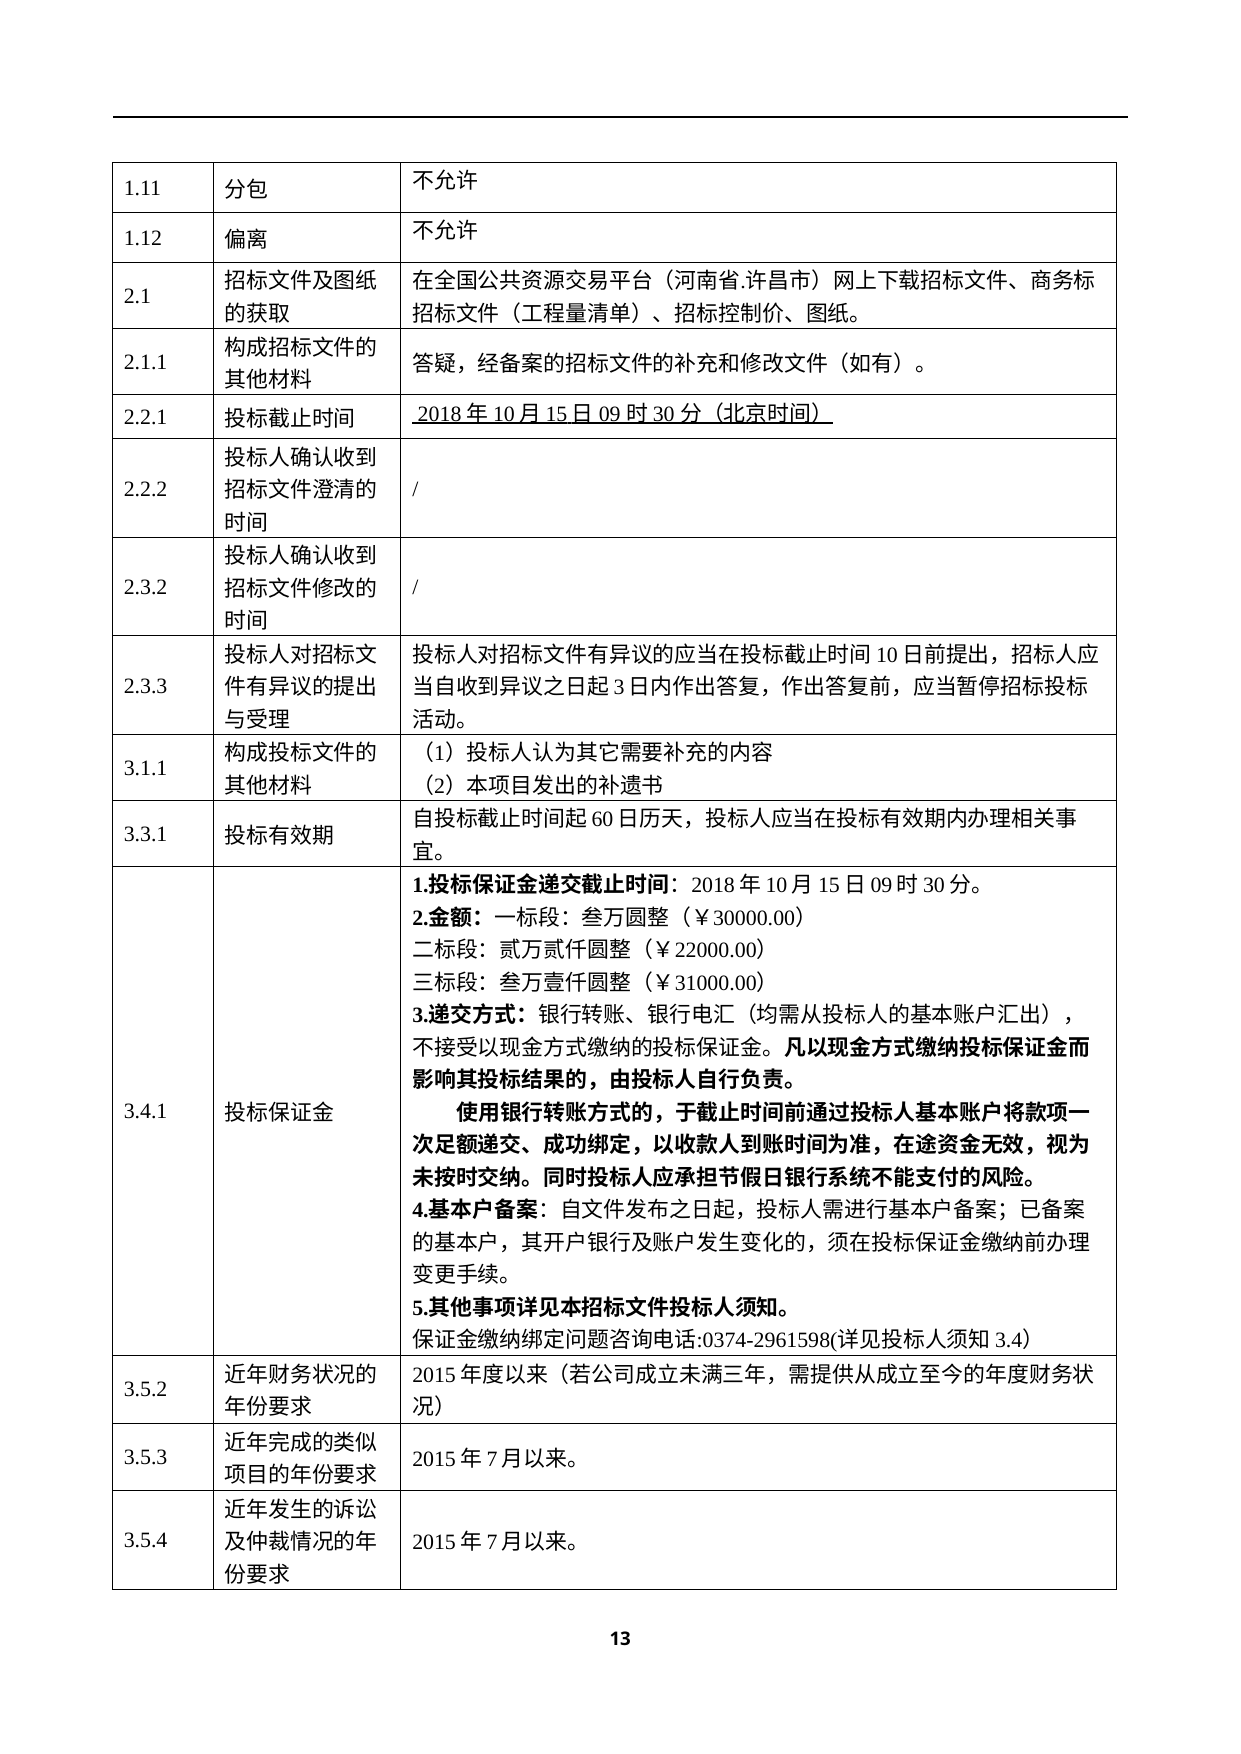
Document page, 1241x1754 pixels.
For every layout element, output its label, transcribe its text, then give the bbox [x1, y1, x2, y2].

table_cell 2015年度以来（若公司成立未满三年，需提供从成立至今的年度财务状况） [401, 1356, 1116, 1422]
table_cell 投标截止时间 [214, 395, 400, 438]
table_cell 3.3.1 [113, 801, 213, 866]
table_cell （1）投标人认为其它需要补充的内容 （2）本项目发出的补遗书 [401, 735, 1116, 800]
table_cell 构成招标文件的其他材料 [214, 329, 400, 394]
table_cell 投标有效期 [214, 801, 400, 866]
table_cell 近年发生的诉讼及仲裁情况的年份要求 [214, 1491, 400, 1589]
table_cell 不允许 [401, 213, 1116, 262]
table_cell 投标人对招标文件有异议的应当在投标截止时间10日前提出，招标人应当自收到异议之日起3日内作出答复，作出答复前，应当暂停招标投标活动。 [401, 636, 1116, 734]
table_cell 2015年7月以来。 [401, 1424, 1116, 1490]
table_cell 投标人确认收到招标文件澄清的时间 [214, 439, 400, 537]
table_cell 2.1 [113, 263, 213, 328]
table_cell / [401, 439, 1116, 537]
table_cell 3.5.2 [113, 1356, 213, 1422]
table_cell 近年财务状况的年份要求 [214, 1356, 400, 1422]
table_cell 2018 年10月15日 09 时 30 分（北京时间） [401, 395, 1116, 438]
table_cell 1.12 [113, 213, 213, 262]
table_cell 3.1.1 [113, 735, 213, 800]
table_cell 投标人确认收到招标文件修改的时间 [214, 538, 400, 635]
table_cell 1.投标保证金递交截止时间：2018年10月15日09时30分。 2.金额：一标段：叁万圆整（￥30000.00） 二标段：贰万贰仟圆整（￥22000.00） 三标段：叁万壹仟圆整（￥31000.00） 3.递交方式：银行转账、银行电汇（均需从投标人的基本账户汇出），不接受以现金方式缴纳的投标保证金。凡以现金方式缴纳投标保证金而影响其投标结果的，由投标人自行负责。 使用银行转账方式的，于截止时间前通过投标人基本账户将款项一次足额递交、成功绑定，以收款人到账时间为准，在途资金无效，视为未按时交纳。同时投标人应承担节假日银行系统不能支付的风险。 4.基本户备案：自文件发布之日起，投标人需进行基本户备案；已备案的基本户，其开户银行及账户发生变化的，须在投标保证金缴纳前办理变更手续。 5.其他事项详见本招标文件投标人须知。 保证金缴纳绑定问题咨询电话:0374-2961598(详见投标人须知3.4） [401, 867, 1116, 1354]
table_cell 3.5.3 [113, 1424, 213, 1490]
table_cell 不允许 [401, 163, 1116, 212]
table_cell 2.3.2 [113, 538, 213, 635]
table_cell 分包 [214, 163, 400, 212]
table_cell 投标人对招标文件有异议的提出与受理 [214, 636, 400, 734]
table_cell 招标文件及图纸的获取 [214, 263, 400, 328]
table_cell 投标保证金 [214, 867, 400, 1354]
table_cell 2.1.1 [113, 329, 213, 394]
table_cell 自投标截止时间起60日历天，投标人应当在投标有效期内办理相关事宜。 [401, 801, 1116, 866]
table_cell 1.11 [113, 163, 213, 212]
table_cell 3.5.4 [113, 1491, 213, 1589]
table_cell 3.4.1 [113, 867, 213, 1354]
table_cell 构成投标文件的其他材料 [214, 735, 400, 800]
table_cell 近年完成的类似项目的年份要求 [214, 1424, 400, 1490]
table_cell 答疑，经备案的招标文件的补充和修改文件（如有）。 [401, 329, 1116, 394]
table_cell 2015年7月以来。 [401, 1491, 1116, 1589]
table_cell 2.2.1 [113, 395, 213, 438]
table_cell 2.2.2 [113, 439, 213, 537]
table_cell 偏离 [214, 213, 400, 262]
table_cell 在全国公共资源交易平台（河南省.许昌市）网上下载招标文件、商务标招标文件（工程量清单）、招标控制价、图纸。 [401, 263, 1116, 328]
table_cell / [401, 538, 1116, 635]
table_cell 2.3.3 [113, 636, 213, 734]
